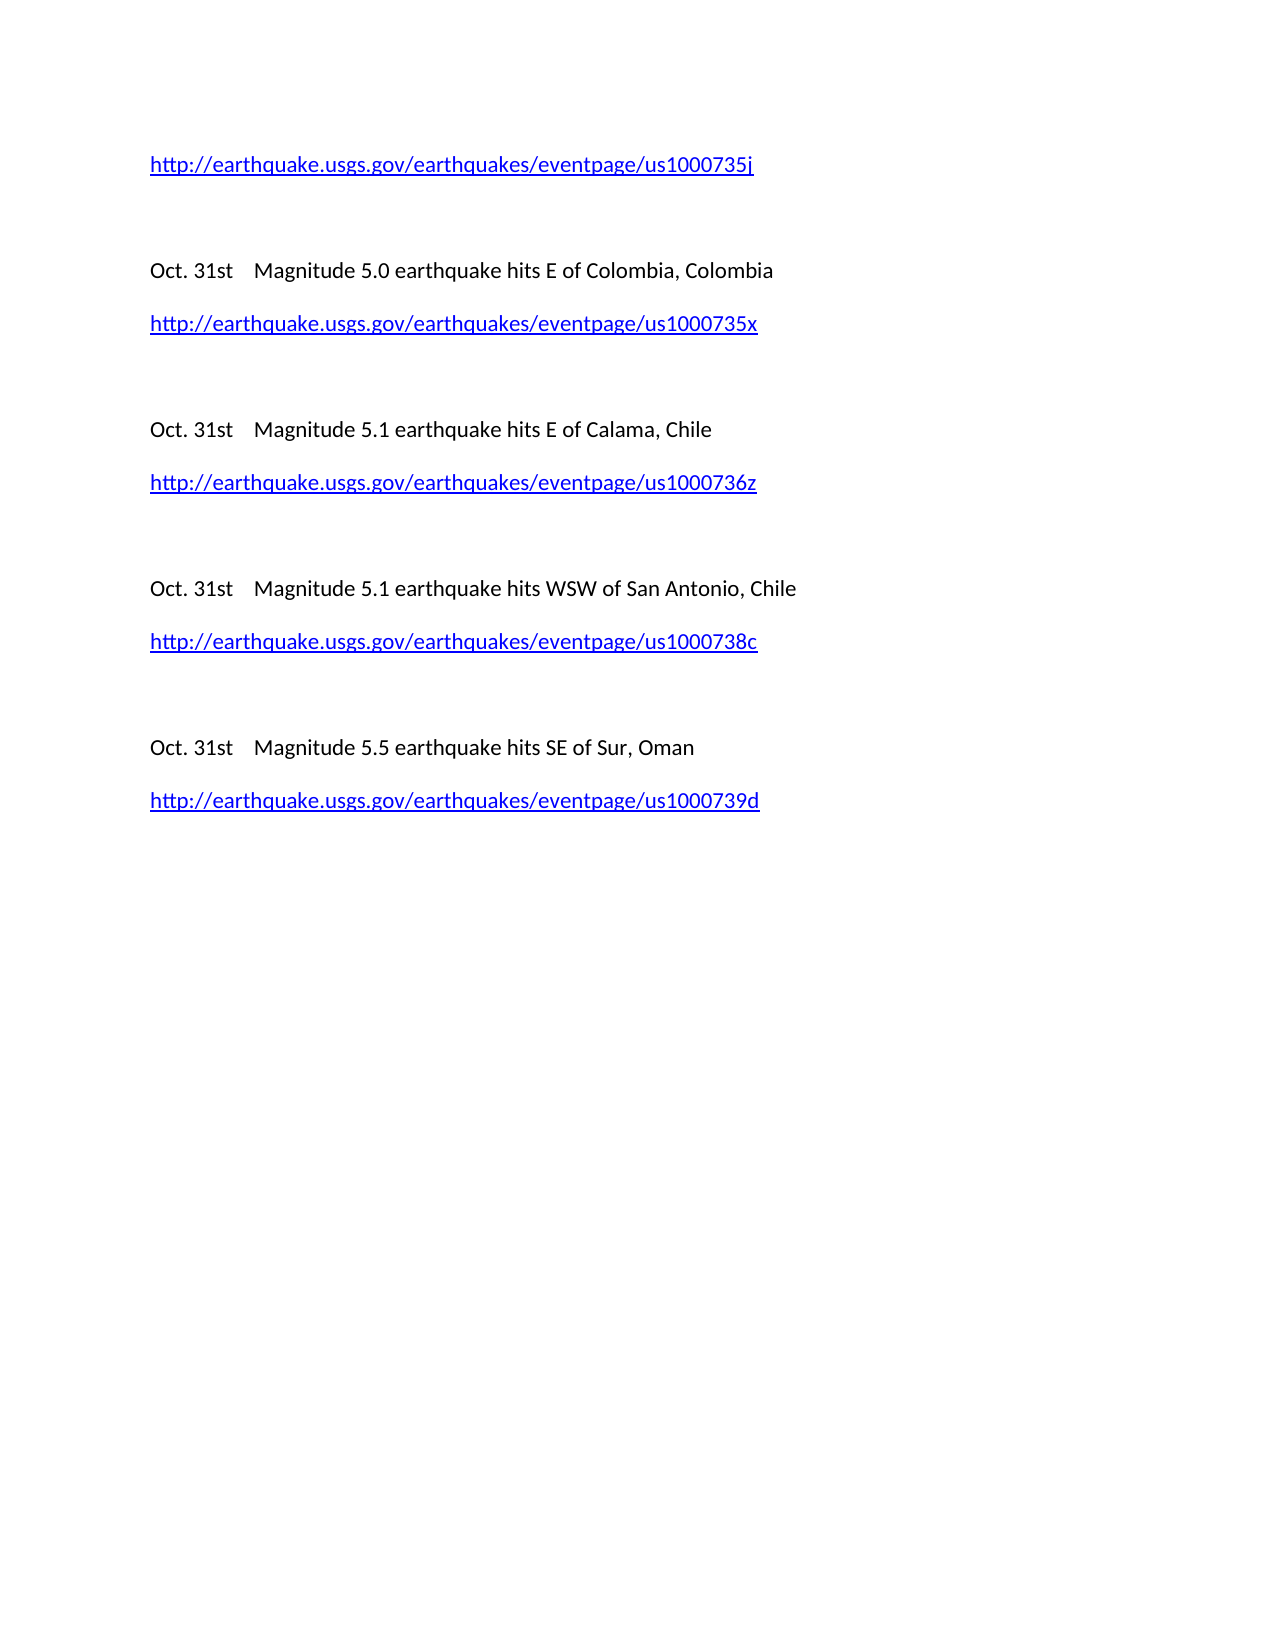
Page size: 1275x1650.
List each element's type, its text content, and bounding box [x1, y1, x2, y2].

text http://earthquake.usgs.gov/earthquakes/eventpage/us1000736z [150, 468, 1125, 496]
text http://earthquake.usgs.gov/earthquakes/eventpage/us1000735j [150, 150, 1125, 178]
text Oct. 31st Magnitude 5.1 earthquake hits E of Calama, Chile [150, 415, 1125, 443]
text Oct. 31st Magnitude 5.5 earthquake hits SE of Sur, Oman [150, 733, 1125, 761]
text http://earthquake.usgs.gov/earthquakes/eventpage/us1000735x [150, 309, 1125, 337]
text http://earthquake.usgs.gov/earthquakes/eventpage/us1000739d [150, 786, 1125, 814]
text http://earthquake.usgs.gov/earthquakes/eventpage/us1000738c [150, 627, 1125, 655]
text Oct. 31st Magnitude 5.1 earthquake hits WSW of San Antonio, Chile [150, 574, 1125, 602]
text Oct. 31st Magnitude 5.0 earthquake hits E of Colombia, Colombia [150, 256, 1125, 284]
